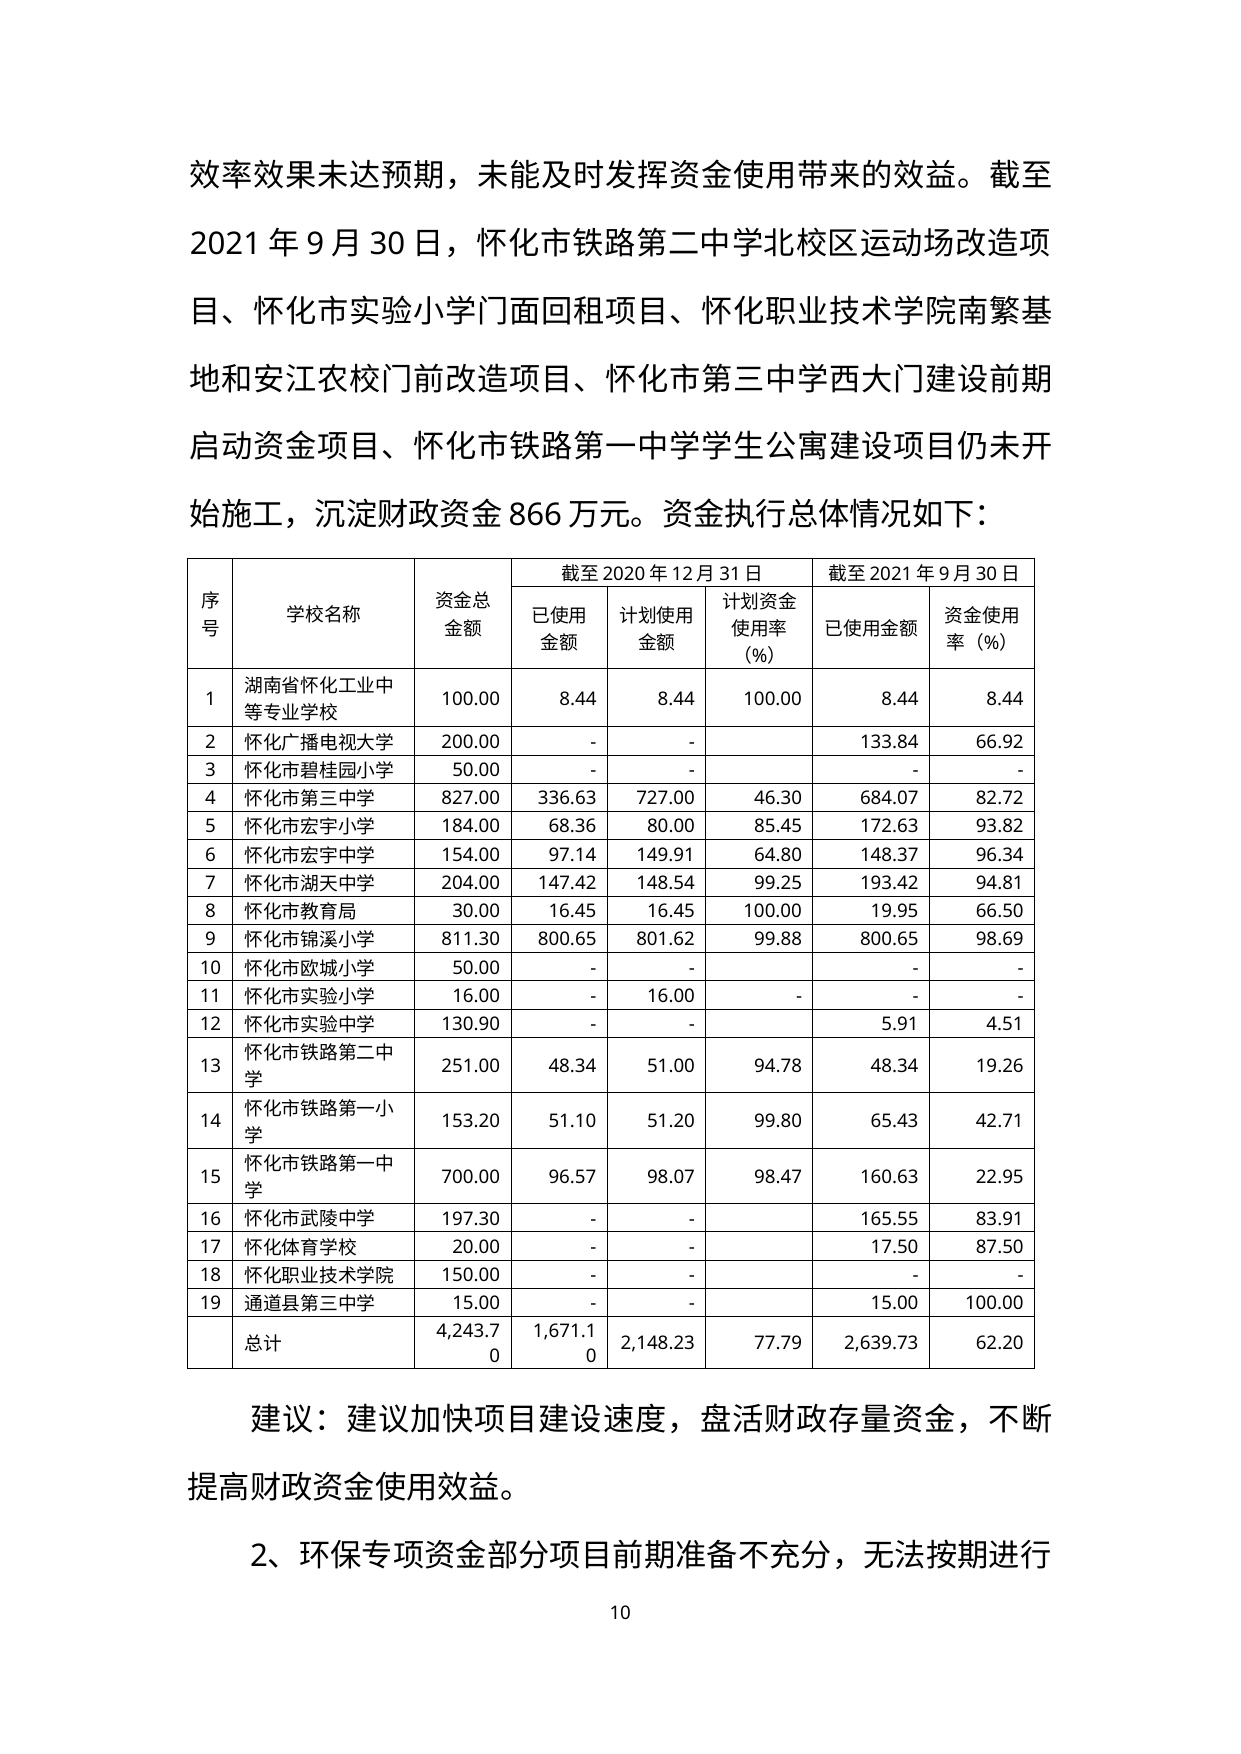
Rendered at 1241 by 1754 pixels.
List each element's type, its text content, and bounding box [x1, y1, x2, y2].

table_cell 150.00 [415, 1261, 511, 1288]
table_cell - [512, 981, 607, 1008]
table_cell 怀化市铁路第一中学 [233, 1149, 414, 1203]
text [187, 1530, 1053, 1575]
table_cell 96.57 [512, 1149, 607, 1203]
table_cell 130.90 [415, 1010, 511, 1037]
table_cell 51.10 [512, 1093, 607, 1148]
table_cell 16 [188, 1204, 232, 1231]
table_cell [706, 1289, 812, 1316]
table_cell 100.00 [706, 669, 812, 726]
table_cell 160.63 [813, 1149, 929, 1203]
table_cell 16.45 [512, 897, 607, 924]
table_cell 30.00 [415, 897, 511, 924]
table_cell - [512, 756, 607, 783]
table_cell 19 [188, 1289, 232, 1316]
table_cell 147.42 [512, 869, 607, 896]
table_cell [706, 1010, 812, 1037]
table_cell 94.81 [930, 869, 1034, 896]
table_cell 怀化市宏宇小学 [233, 812, 414, 839]
table_cell [706, 953, 812, 980]
table_cell - [608, 727, 705, 754]
table_cell 怀化职业技术学院 [233, 1261, 414, 1288]
table_cell - [608, 1232, 705, 1259]
table_cell 96.34 [930, 840, 1034, 867]
table_cell 17 [188, 1232, 232, 1259]
table_cell 62.20 [930, 1317, 1034, 1368]
table_cell 8 [188, 897, 232, 924]
table_cell 700.00 [415, 1149, 511, 1203]
table_cell 2,639.73 [813, 1317, 929, 1368]
table_cell [706, 727, 812, 754]
table_cell 51.20 [608, 1093, 705, 1148]
table_cell - [608, 1010, 705, 1037]
table_cell 80.00 [608, 812, 705, 839]
table_cell [706, 1261, 812, 1288]
table_cell 204.00 [415, 869, 511, 896]
table_cell 99.88 [706, 925, 812, 952]
table_header 序号 [188, 559, 232, 668]
table_cell 怀化市武陵中学 [233, 1204, 414, 1231]
table_cell 98.69 [930, 925, 1034, 952]
table_cell - [930, 756, 1034, 783]
table_cell 100.00 [706, 897, 812, 924]
table_cell 15.00 [813, 1289, 929, 1316]
table_cell 4 [188, 784, 232, 811]
table_cell 64.80 [706, 840, 812, 867]
table_cell 83.91 [930, 1204, 1034, 1231]
table_cell 总计 [233, 1317, 414, 1368]
table_cell 怀化市教育局 [233, 897, 414, 924]
table_cell 48.34 [813, 1038, 929, 1092]
table_header 截至2020年12月31日 [512, 559, 812, 586]
table_cell 149.91 [608, 840, 705, 867]
table_cell 2,148.23 [608, 1317, 705, 1368]
table_cell 怀化市宏宇中学 [233, 840, 414, 867]
table_cell - [512, 1232, 607, 1259]
table_cell 8.44 [608, 669, 705, 726]
table_cell 20.00 [415, 1232, 511, 1259]
table_cell - [512, 1204, 607, 1231]
table_header 学校名称 [233, 559, 414, 668]
table_cell 7 [188, 869, 232, 896]
table_cell 4,243.70 [415, 1317, 511, 1368]
table_cell 811.30 [415, 925, 511, 952]
table_cell - [813, 953, 929, 980]
table_cell [706, 1232, 812, 1259]
table_cell 15.00 [415, 1289, 511, 1316]
table_cell 怀化市实验中学 [233, 1010, 414, 1037]
table_cell 148.37 [813, 840, 929, 867]
table_cell 18 [188, 1261, 232, 1288]
table_cell 怀化市铁路第一小学 [233, 1093, 414, 1148]
table_cell 133.84 [813, 727, 929, 754]
table_cell 10 [188, 953, 232, 980]
table_cell 怀化市第三中学 [233, 784, 414, 811]
table_cell 165.55 [813, 1204, 929, 1231]
table_cell 已使用金额 [813, 587, 929, 668]
table_cell 1 [188, 669, 232, 726]
table_cell 51.00 [608, 1038, 705, 1092]
table_cell - [813, 981, 929, 1008]
table_cell 99.25 [706, 869, 812, 896]
table_cell 怀化市铁路第二中学 [233, 1038, 414, 1092]
table_cell 湖南省怀化工业中等专业学校 [233, 669, 414, 726]
table_cell - [813, 756, 929, 783]
table_cell 684.07 [813, 784, 929, 811]
table_cell 154.00 [415, 840, 511, 867]
table_cell 怀化广播电视大学 [233, 727, 414, 754]
table_header 资金总金额 [415, 559, 511, 668]
table_cell - [608, 756, 705, 783]
table_cell 16.00 [608, 981, 705, 1008]
table_cell 148.54 [608, 869, 705, 896]
table_cell 13 [188, 1038, 232, 1092]
table_cell 93.82 [930, 812, 1034, 839]
table_cell 800.65 [813, 925, 929, 952]
table_cell 46.30 [706, 784, 812, 811]
table_cell 15 [188, 1149, 232, 1203]
table_cell 251.00 [415, 1038, 511, 1092]
table_cell 4.51 [930, 1010, 1034, 1037]
table_cell 801.62 [608, 925, 705, 952]
table_cell - [608, 1261, 705, 1288]
table_cell - [608, 1289, 705, 1316]
table_cell - [608, 953, 705, 980]
table_cell 77.79 [706, 1317, 812, 1368]
table_cell 6 [188, 840, 232, 867]
table_cell 计划使用金额 [608, 587, 705, 668]
table_cell 怀化市碧桂园小学 [233, 756, 414, 783]
table_cell 193.42 [813, 869, 929, 896]
table_cell 50.00 [415, 756, 511, 783]
table_cell 68.36 [512, 812, 607, 839]
table_cell 827.00 [415, 784, 511, 811]
table_cell 通道县第三中学 [233, 1289, 414, 1316]
table_cell 怀化市湖天中学 [233, 869, 414, 896]
table_cell 184.00 [415, 812, 511, 839]
table_cell - [930, 1261, 1034, 1288]
table_cell 19.95 [813, 897, 929, 924]
table_cell 100.00 [415, 669, 511, 726]
table_cell 5.91 [813, 1010, 929, 1037]
table_cell - [813, 1261, 929, 1288]
table_cell 99.80 [706, 1093, 812, 1148]
table_cell 计划资金使用率（%） [706, 587, 812, 668]
table_cell 336.63 [512, 784, 607, 811]
table_cell - [512, 1010, 607, 1037]
table_cell 197.30 [415, 1204, 511, 1231]
table_cell 172.63 [813, 812, 929, 839]
table_cell 48.34 [512, 1038, 607, 1092]
table_cell 8.44 [813, 669, 929, 726]
table_cell 16.00 [415, 981, 511, 1008]
table_cell 怀化市实验小学 [233, 981, 414, 1008]
table_cell 65.43 [813, 1093, 929, 1148]
table_cell [706, 756, 812, 783]
table_cell 3 [188, 756, 232, 783]
table_cell 8.44 [512, 669, 607, 726]
table_cell 9 [188, 925, 232, 952]
table_cell 87.50 [930, 1232, 1034, 1259]
table_cell 153.20 [415, 1093, 511, 1148]
table_cell 66.50 [930, 897, 1034, 924]
table_header 截至2021年9月30日 [813, 559, 1034, 586]
table_cell 14 [188, 1093, 232, 1148]
table_cell 98.47 [706, 1149, 812, 1203]
table_cell 97.14 [512, 840, 607, 867]
table_cell 怀化市欧城小学 [233, 953, 414, 980]
table_cell - [512, 953, 607, 980]
table_cell 94.78 [706, 1038, 812, 1092]
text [189, 150, 1053, 535]
table_cell - [512, 1289, 607, 1316]
table_cell 19.26 [930, 1038, 1034, 1092]
table_cell 资金使用率（%） [930, 587, 1034, 668]
table_cell 100.00 [930, 1289, 1034, 1316]
table_cell 5 [188, 812, 232, 839]
table_cell 82.72 [930, 784, 1034, 811]
table_cell 怀化市锦溪小学 [233, 925, 414, 952]
table_cell 727.00 [608, 784, 705, 811]
table_cell 11 [188, 981, 232, 1008]
table_cell 200.00 [415, 727, 511, 754]
table_cell - [706, 981, 812, 1008]
table_cell [188, 1317, 232, 1368]
table_cell 12 [188, 1010, 232, 1037]
table_cell 42.71 [930, 1093, 1034, 1148]
table_cell 800.65 [512, 925, 607, 952]
table_cell 17.50 [813, 1232, 929, 1259]
table_cell 85.45 [706, 812, 812, 839]
table_cell 22.95 [930, 1149, 1034, 1203]
table_cell 50.00 [415, 953, 511, 980]
table_cell - [930, 981, 1034, 1008]
table_cell [706, 1204, 812, 1231]
text 建议：建议加快项目建设速度，盘活财政存量资金，不断提高财政资金使用效益。 [187, 1394, 1053, 1507]
table_cell - [930, 953, 1034, 980]
table_cell 2 [188, 727, 232, 754]
table_cell 66.92 [930, 727, 1034, 754]
table_cell - [608, 1204, 705, 1231]
table_cell 98.07 [608, 1149, 705, 1203]
table_cell 1,671.10 [512, 1317, 607, 1368]
table_cell 8.44 [930, 669, 1034, 726]
table_cell - [512, 1261, 607, 1288]
table_cell - [512, 727, 607, 754]
table_cell 16.45 [608, 897, 705, 924]
table_cell 已使用金额 [512, 587, 607, 668]
table_cell 怀化体育学校 [233, 1232, 414, 1259]
